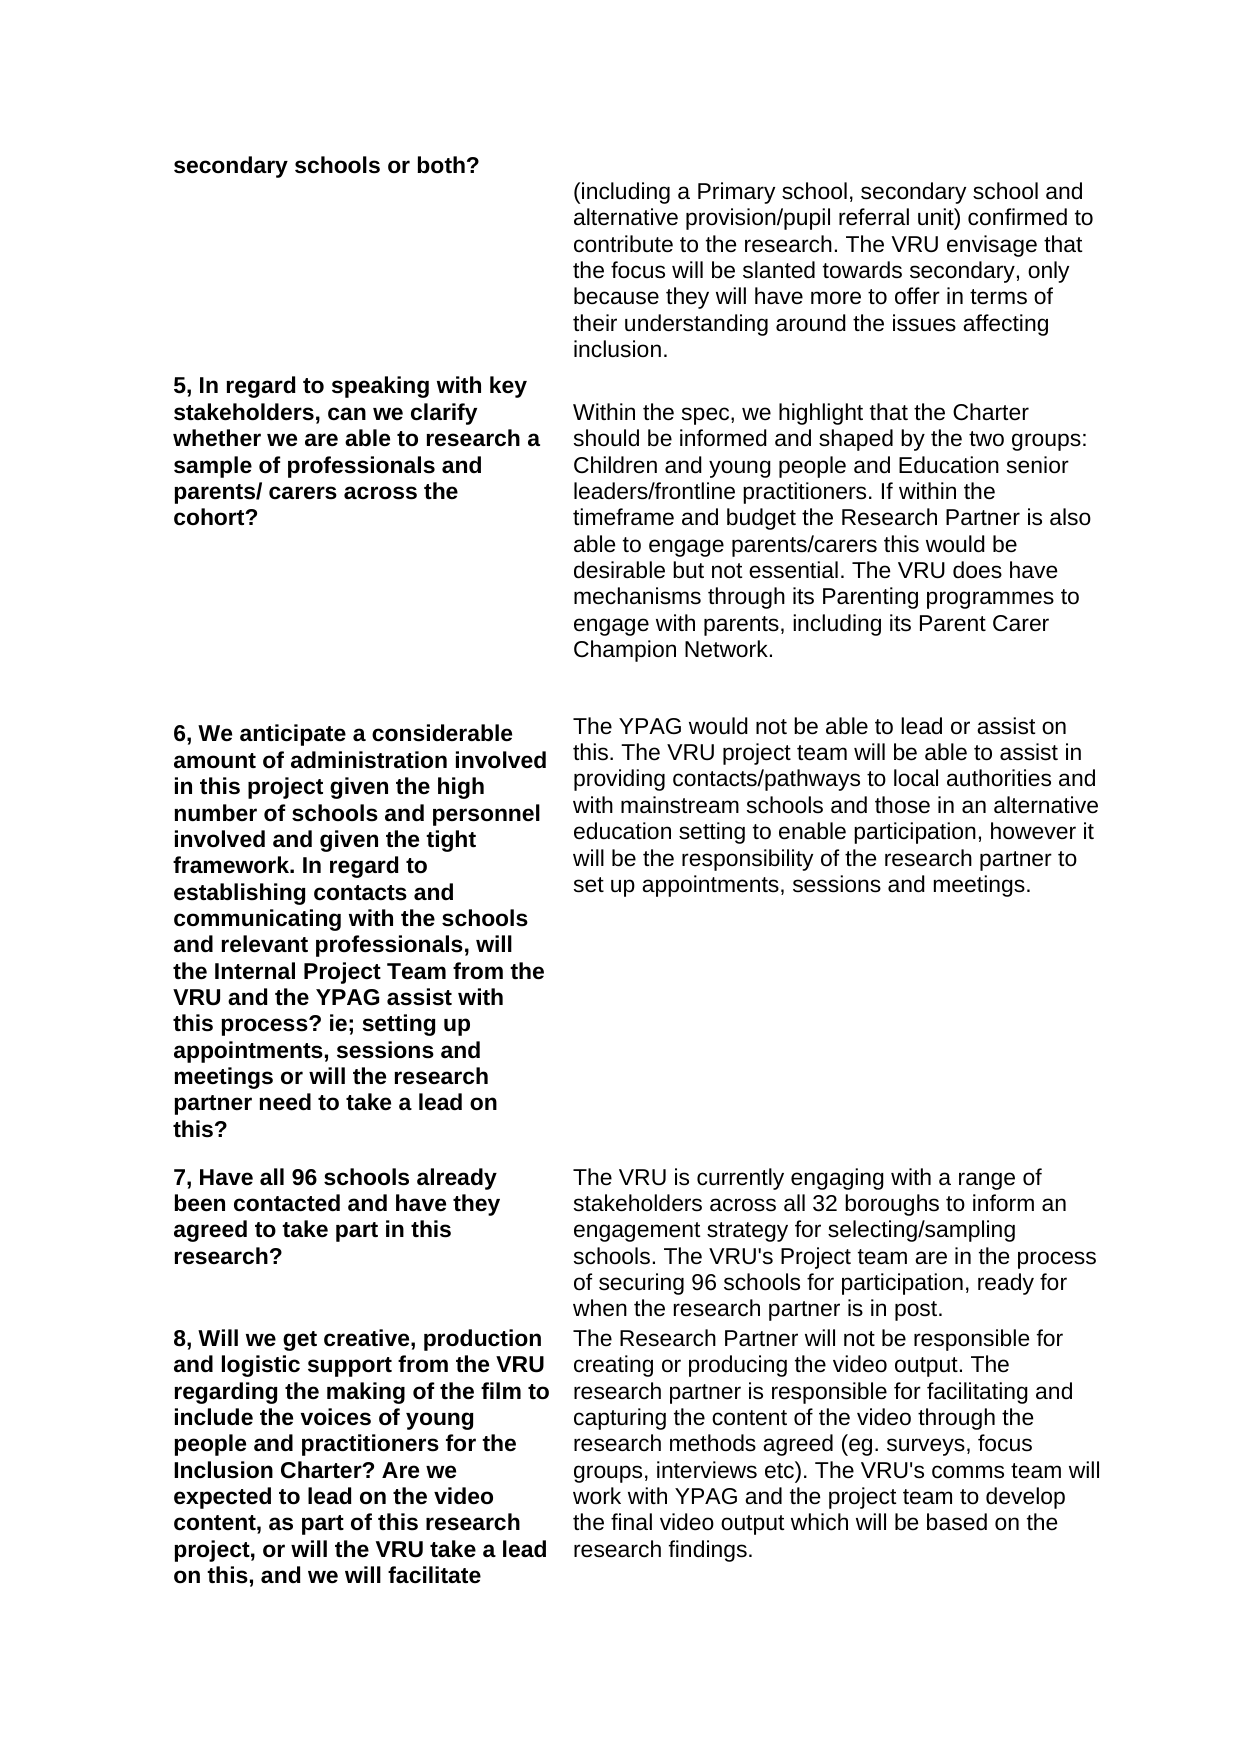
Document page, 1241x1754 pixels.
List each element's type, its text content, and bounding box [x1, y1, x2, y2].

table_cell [562, 1323, 1114, 1604]
table_cell The YPAG would not be able to lead or assist on this. The VRU project team will be able to assist in providing contacts/pathways to local authorities and with mainstream schools and those in an alternative education setting to enable participation, however it will be the responsibility of the research partner to set up appointments, sessions and meetings. [562, 664, 1114, 1144]
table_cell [562, 150, 1114, 364]
table_cell Within the spec, we highlight that the Charter should be informed and shaped by the two groups: Children and young people and Education senior leaders/frontline practitioners. If within the timeframe and budget the Research Partner is also able to engage parents/carers this would be desirable but not essential. The VRU does have mechanisms through its Parenting programmes to engage with parents, including its Parent Carer Champion Network. [562, 364, 1114, 664]
table_cell 5, In regard to speaking with key stakeholders, can we clarify whether we are able to research a sample of professionals and parents/ carers across the cohort? [162, 364, 562, 664]
table_cell 7, Have all 96 schools already been contacted and have they agreed to take part in this research? [162, 1144, 562, 1323]
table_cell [162, 150, 562, 364]
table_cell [162, 1323, 562, 1604]
table_cell 6, We anticipate a considerable amount of administration involved in this project given the high number of schools and personnel involved and given the tight framework. In regard to establishing contacts and communicating with the schools and relevant professionals, will the Internal Project Team from the VRU and the YPAG assist with this process? ie; setting up appointments, sessions and meetings or will the research partner need to take a lead on this? [162, 664, 562, 1144]
table_cell The VRU is currently engaging with a range of stakeholders across all 32 boroughs to inform an engagement strategy for selecting/sampling schools. The VRU's Project team are in the process of securing 96 schools for participation, ready for when the research partner is in post. [562, 1144, 1114, 1323]
